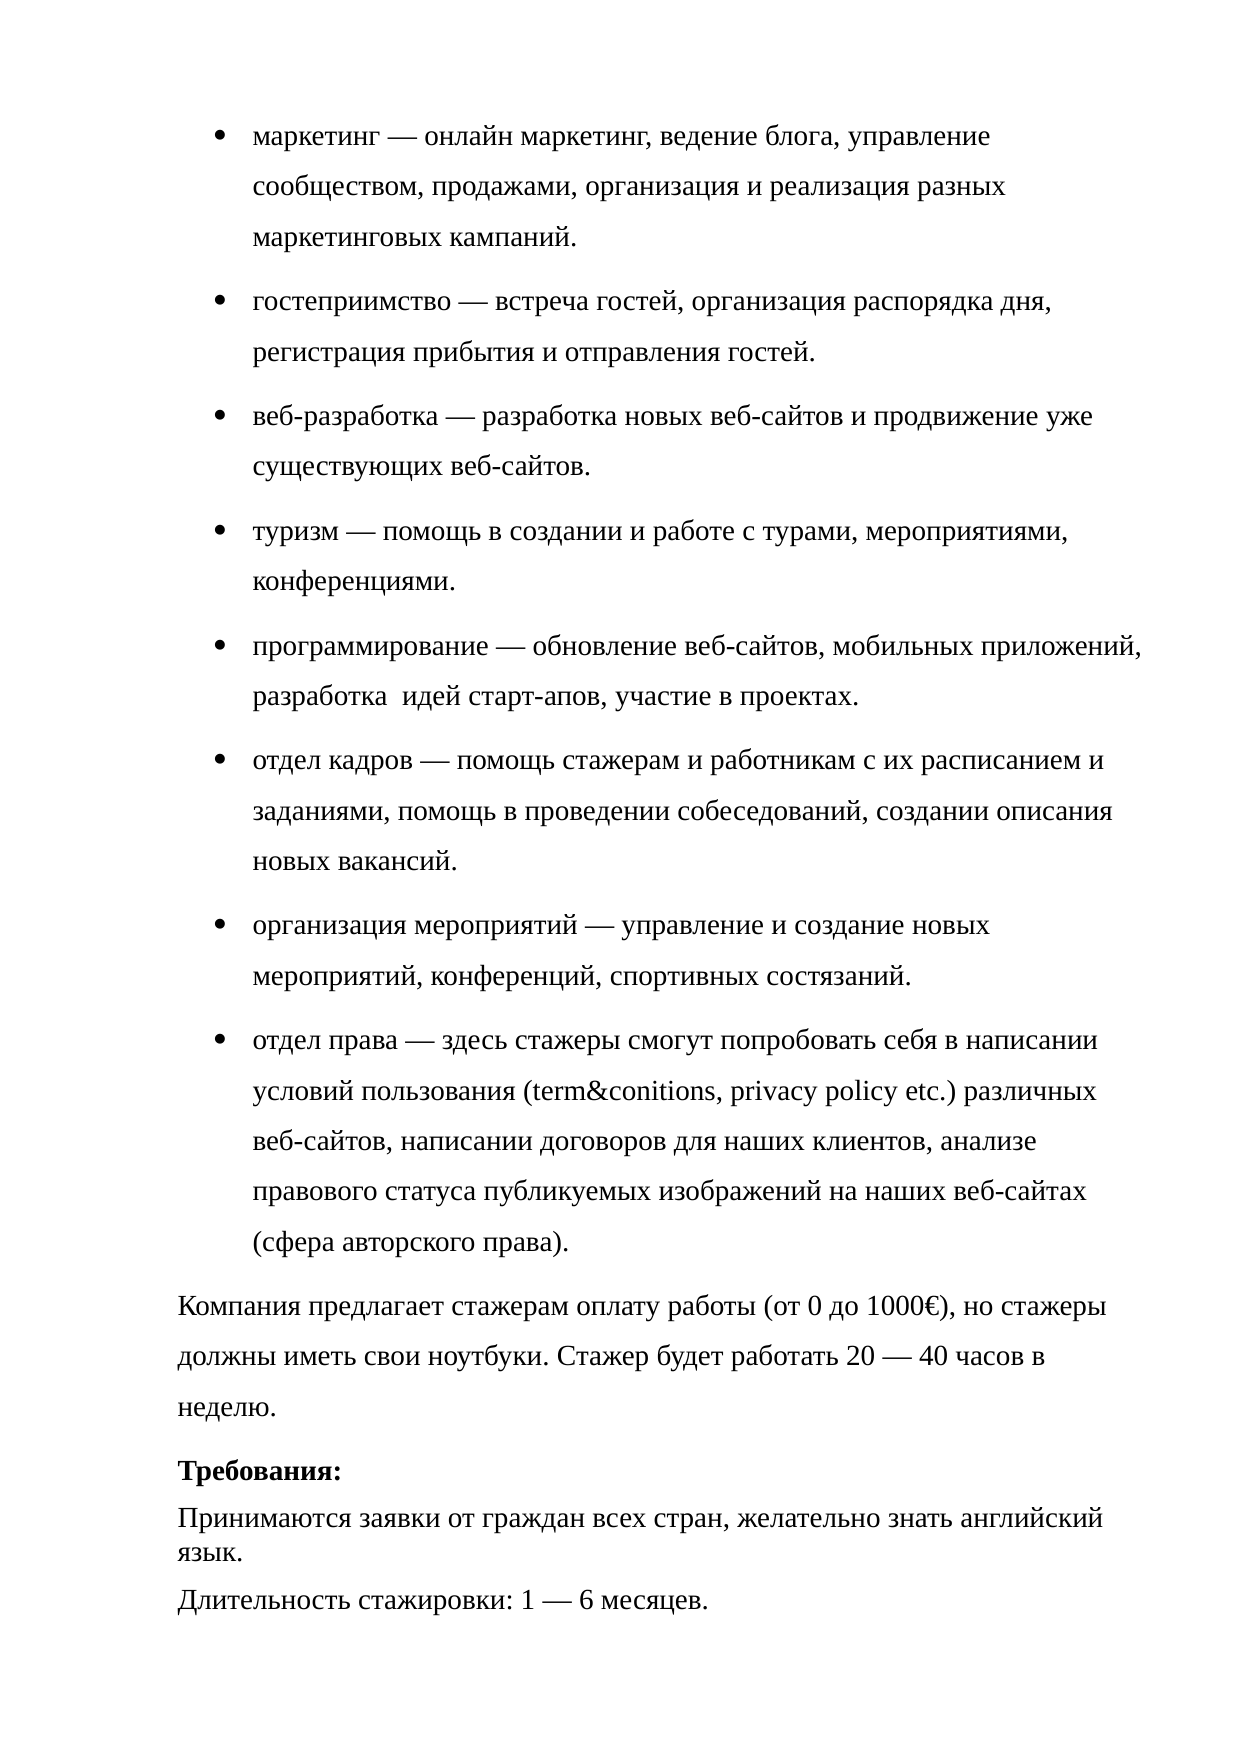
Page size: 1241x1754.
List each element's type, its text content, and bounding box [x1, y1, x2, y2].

subtitle отдел права — здесь стажеры смогут попробовать себя в написании условий пользования (term&conitions, privacy policy etc.) различных веб-сайтов, написании договоров для наших клиентов, анализе правового статуса публикуемых изображений на наших веб-сайтах (сфера авторского права). [215, 1137, 1152, 1372]
subtitle программирование — обновление веб-сайтов, мобильных приложений, разработка идей старт-апов, участие в проектах. [215, 742, 1152, 826]
subtitle Требования: [177, 1568, 1152, 1601]
subtitle веб-разработка — разработка новых веб-сайтов и продвижение уже существующих веб-сайтов. [215, 513, 1152, 597]
subtitle отдел кадров — помощь стажерам и работникам с их расписанием и заданиями, помощь в проведении собеседований, создании описания новых вакансий. [215, 857, 1152, 991]
subtitle маркетинг — онлайн маркетинг, ведение блога, управление сообществом, продажами, организация и реализация разных маркетинговых кампаний. [215, 233, 1152, 367]
subtitle организация мероприятий — управление и создание новых мероприятий, конференций, спортивных состязаний. [215, 1022, 1152, 1106]
subtitle гостеприимство — встреча гостей, организация распорядка дня, регистрация прибытия и отправления гостей. [215, 398, 1152, 482]
subtitle развитие бизнеса — развитие новых рынков, работа с клиентами из Америки и Европы. [215, 118, 1152, 202]
subtitle туризм — помощь в создании и работе с турами, мероприятиями, конференциями. [215, 628, 1152, 712]
subtitle Компания предлагает стажерам оплату работы (от 0 до 1000€), но стажеры должны иметь свои ноутбуки. Стажер будет работать 20 — 40 часов в неделю. [177, 1403, 1152, 1537]
